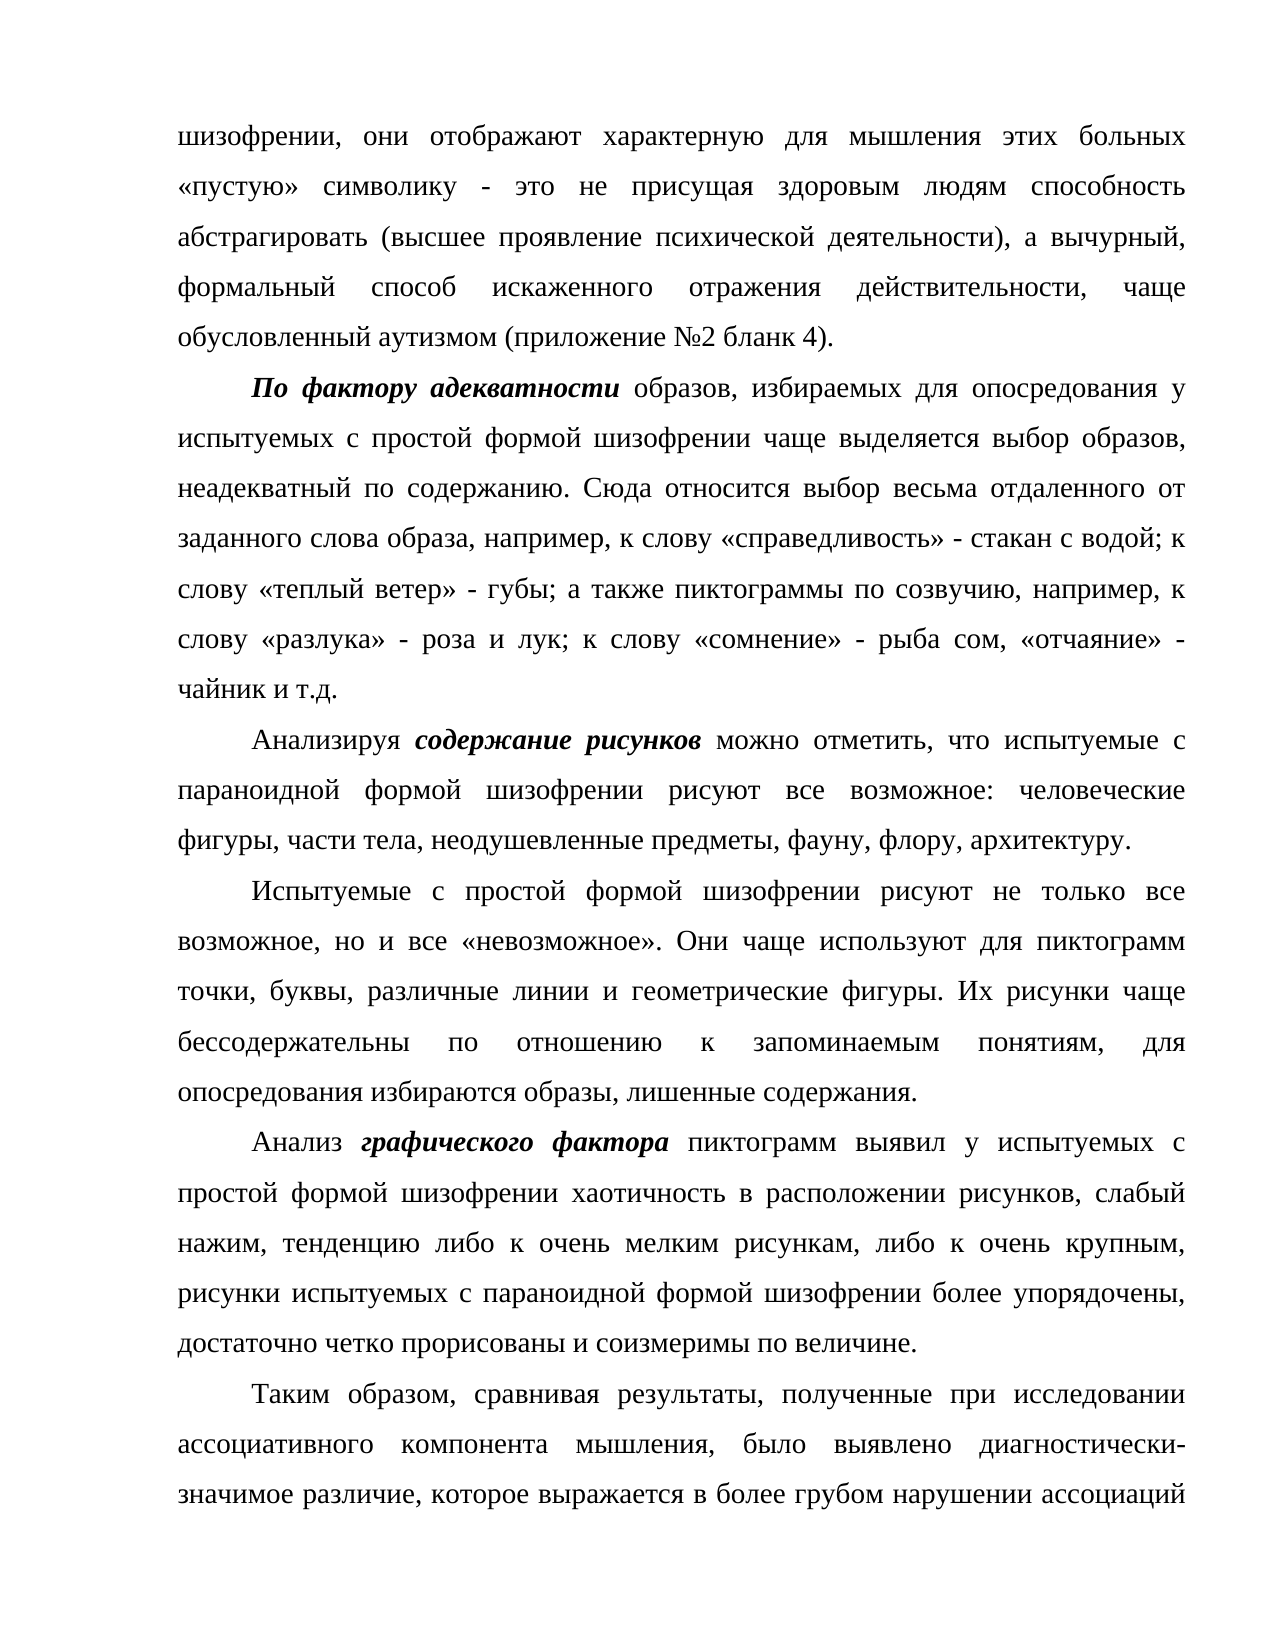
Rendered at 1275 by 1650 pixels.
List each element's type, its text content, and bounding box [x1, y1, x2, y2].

text Анализируя содержание рисунков можно отметить, что испытуемые с параноидной формой шизофрении рисуют все возможное: человеческие фигуры, части тела, неодушевленные предметы, фауну, флору, архитектуру. [177, 722, 1186, 856]
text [177, 1376, 1186, 1510]
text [177, 118, 1186, 353]
text Анализ графического фактора пиктограмм выявил у испытуемых с простой формой шизофрении хаотичность в расположении рисунков, слабый нажим, тенденцию либо к очень мелким рисункам, либо к очень крупным, рисунки испытуемых с параноидной формой шизофрении более упорядочены, достаточно четко прорисованы и соизмеримы по величине. [177, 1124, 1186, 1359]
text Испытуемые с простой формой шизофрении рисуют не только все возможное, но и все «невозможное». Они чаще используют для пиктограмм точки, буквы, различные линии и геометрические фигуры. Их рисунки чаще бессодержательны по отношению к запоминаемым понятиям, для опосредования избираются образы, лишенные содержания. [177, 873, 1186, 1108]
text По фактору адекватности образов, избираемых для опосредования у испытуемых с простой формой шизофрении чаще выделяется выбор образов, неадекватный по содержанию. Сюда относится выбор весьма отдаленного от заданного слова образа, например, к слову «справедливость» - стакан с водой; к слову «теплый ветер» - губы; а также пиктограммы по созвучию, например, к слову «разлука» - роза и лук; к слову «сомнение» - рыба сом, «отчаяние» - чайник и т.д. [177, 370, 1186, 705]
